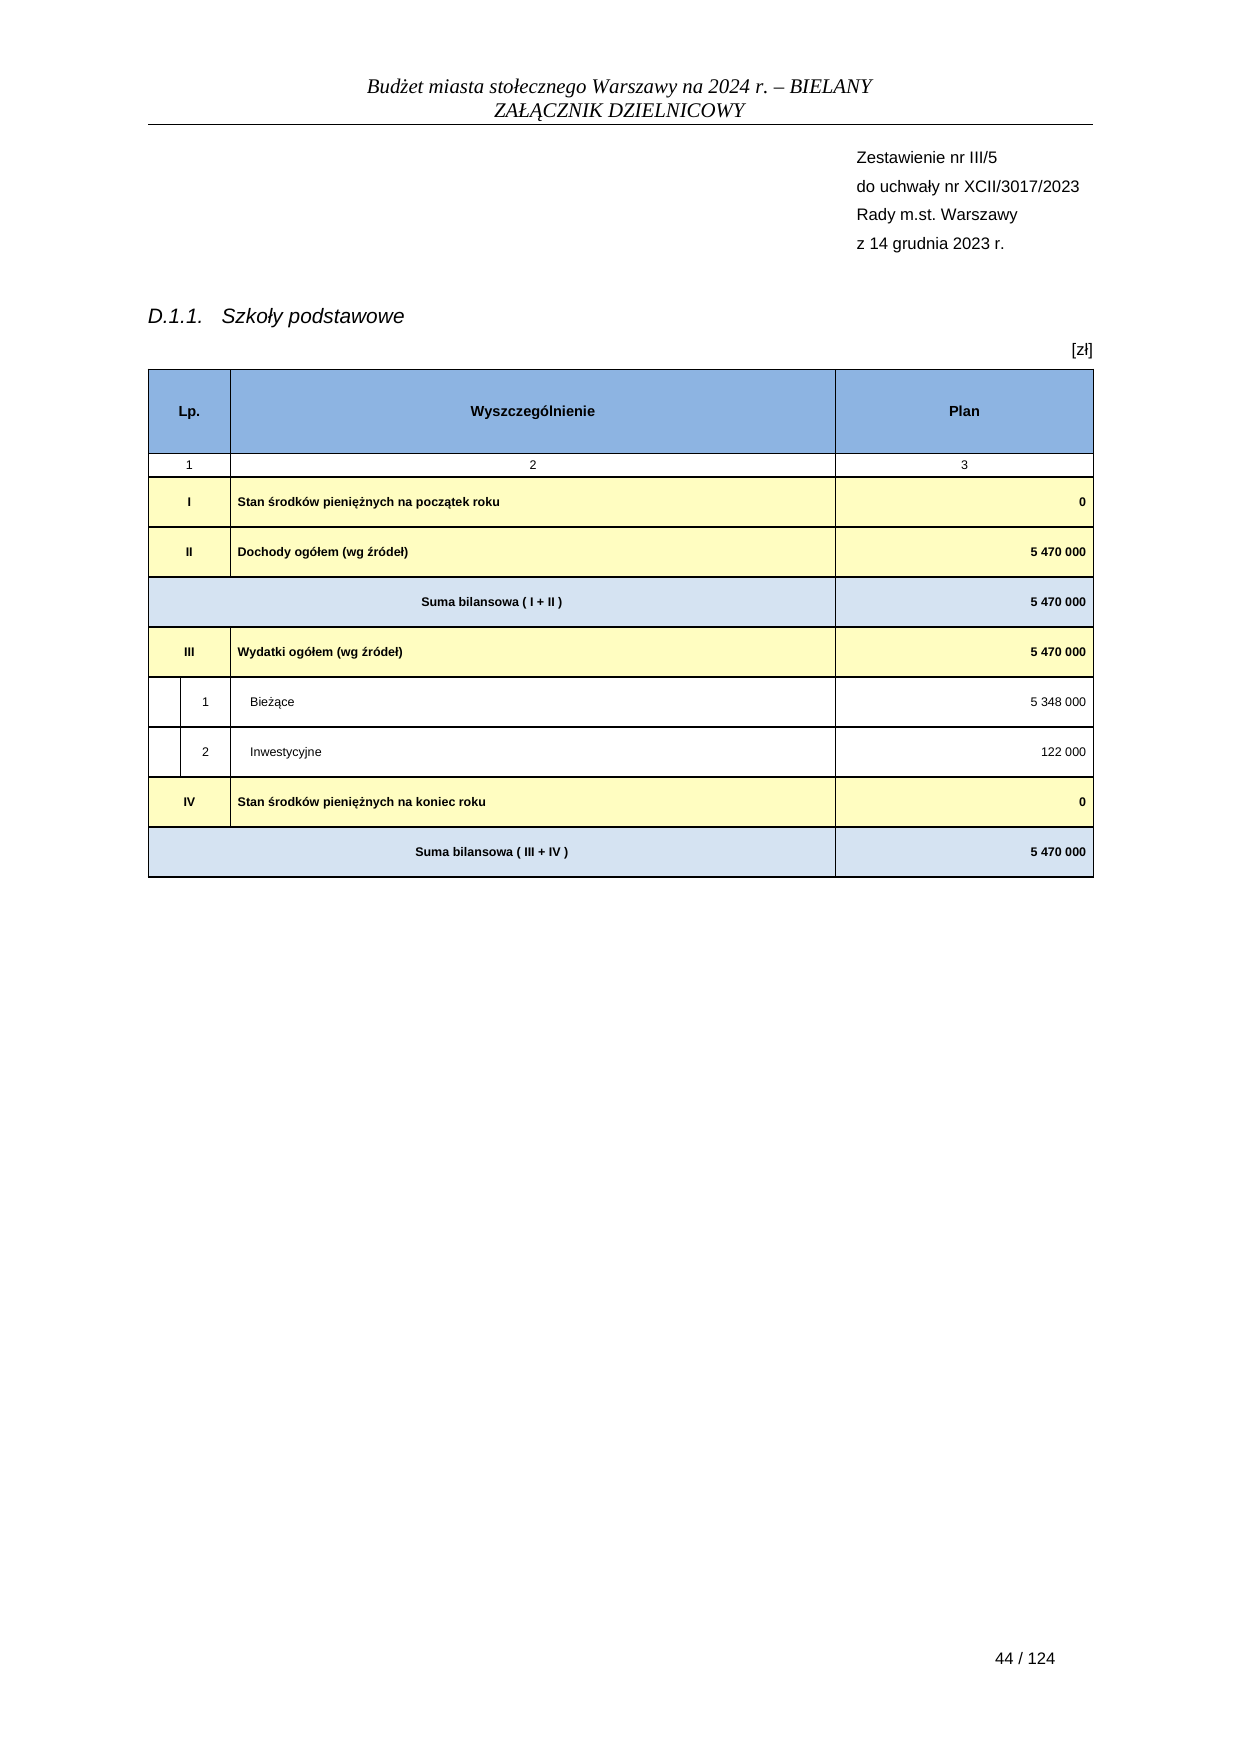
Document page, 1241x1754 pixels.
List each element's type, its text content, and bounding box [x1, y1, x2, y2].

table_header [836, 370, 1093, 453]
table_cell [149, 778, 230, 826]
text Rady m.st. Warszawy [148, 205, 1093, 224]
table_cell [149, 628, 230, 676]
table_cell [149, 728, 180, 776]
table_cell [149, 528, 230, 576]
text do uchwały nr XCII/3017/2023 [148, 176, 1093, 196]
text [zł] [148, 340, 1093, 359]
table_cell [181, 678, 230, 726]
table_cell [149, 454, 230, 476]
text Zestawienie nr III/5 [148, 148, 1093, 167]
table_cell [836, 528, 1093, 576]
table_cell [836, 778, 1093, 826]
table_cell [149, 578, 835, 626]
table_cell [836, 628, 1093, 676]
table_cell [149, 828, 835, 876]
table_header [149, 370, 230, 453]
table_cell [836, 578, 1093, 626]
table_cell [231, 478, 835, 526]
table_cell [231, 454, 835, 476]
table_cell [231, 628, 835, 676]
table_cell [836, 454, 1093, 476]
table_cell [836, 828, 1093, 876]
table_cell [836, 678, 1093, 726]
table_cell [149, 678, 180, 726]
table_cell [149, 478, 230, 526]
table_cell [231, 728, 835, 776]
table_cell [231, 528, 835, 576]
subtitle D.1.1. Szkoły podstawowe [148, 304, 1093, 328]
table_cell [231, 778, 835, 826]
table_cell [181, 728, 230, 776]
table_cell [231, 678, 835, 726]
text z 14 grudnia 2023 r. [148, 234, 1093, 253]
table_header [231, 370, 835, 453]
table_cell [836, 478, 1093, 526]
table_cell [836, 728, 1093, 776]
